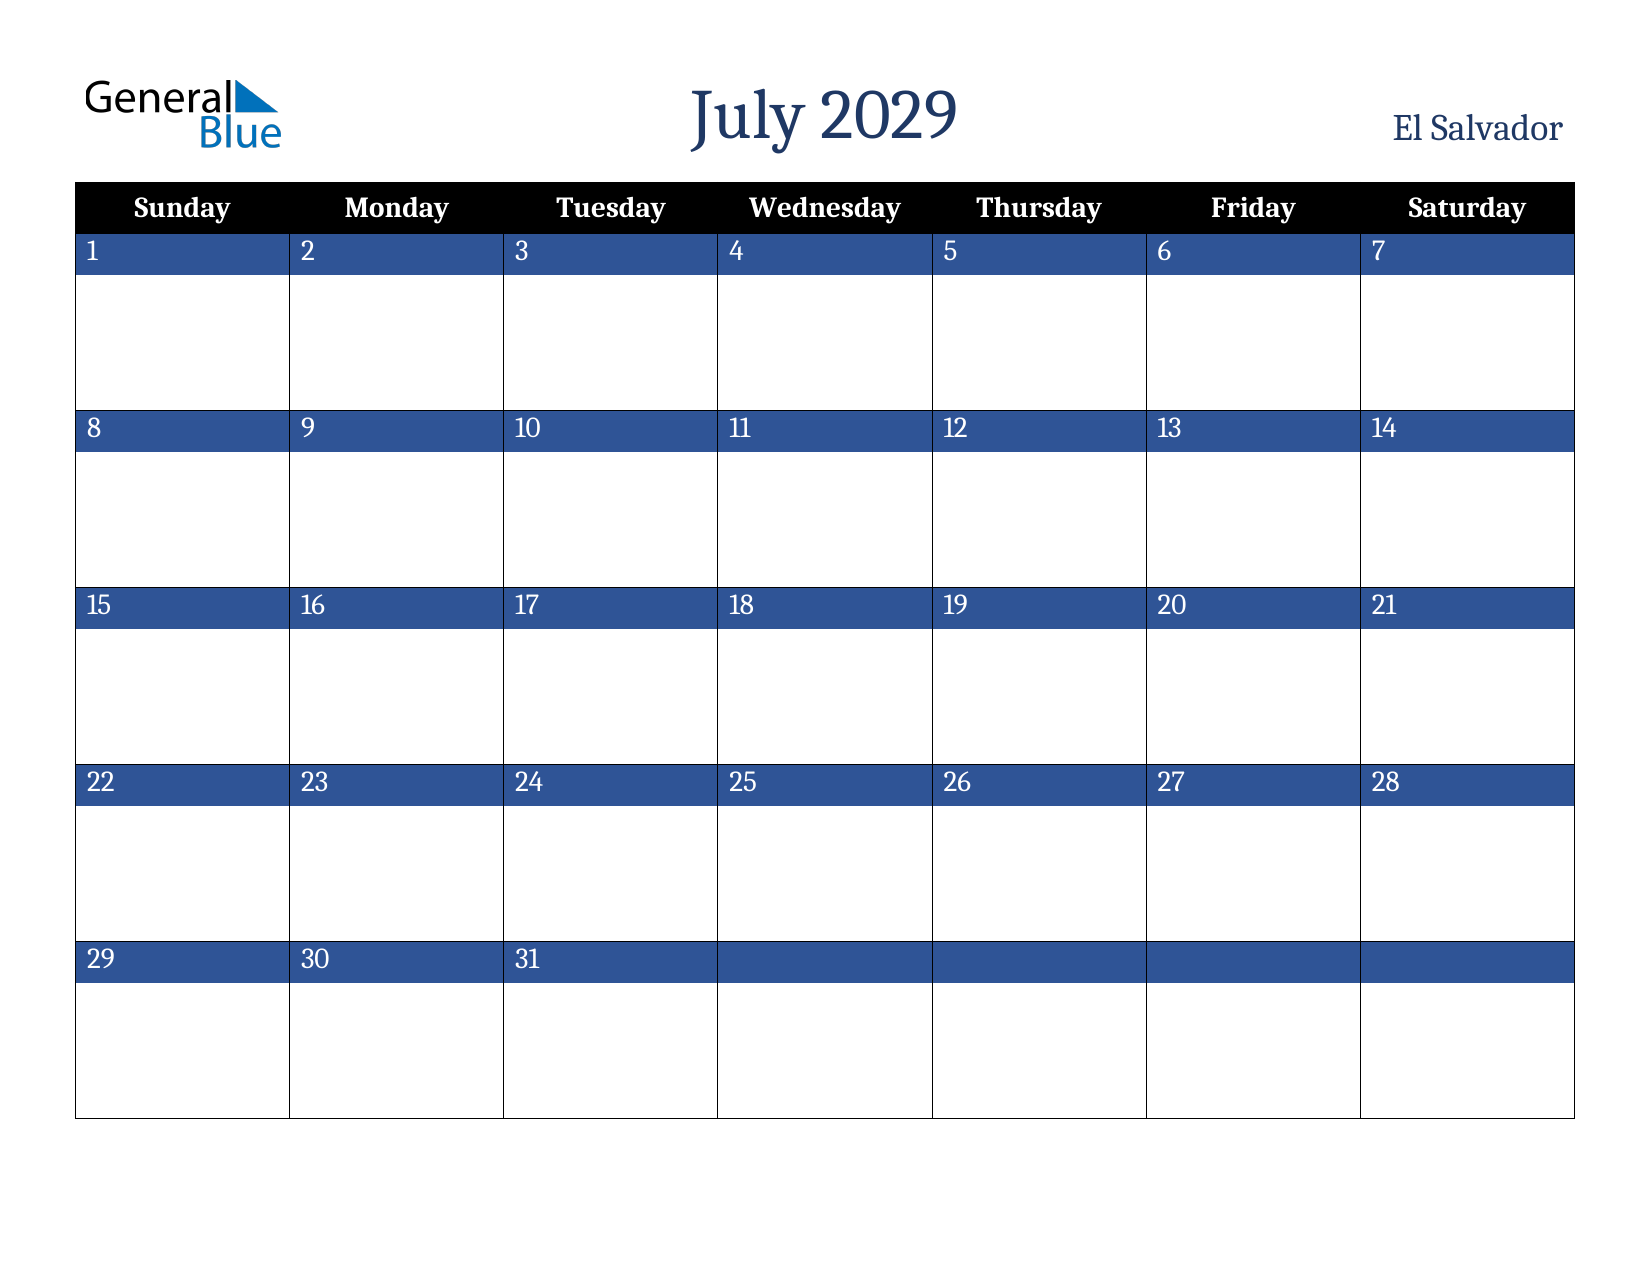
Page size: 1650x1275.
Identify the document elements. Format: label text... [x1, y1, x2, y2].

table_cell 30 [290, 942, 503, 983]
table_cell [1147, 629, 1360, 764]
table_cell [76, 629, 289, 764]
table_cell [1147, 942, 1360, 983]
table_cell [933, 983, 1146, 1118]
table_cell Sunday [76, 183, 289, 233]
table_cell [718, 806, 932, 941]
table_cell [504, 452, 717, 587]
table_cell Friday [1147, 183, 1360, 233]
table_cell 11 [718, 411, 932, 452]
table_cell Saturday [1361, 183, 1574, 233]
table_cell [933, 452, 1146, 587]
table_cell [504, 806, 717, 941]
table_cell 24 [504, 765, 717, 806]
table_cell 17 [504, 588, 717, 629]
table_cell 19 [933, 588, 1146, 629]
table_cell Wednesday [718, 183, 932, 233]
table_cell 7 [1361, 234, 1574, 275]
table_cell 22 [76, 765, 289, 806]
table_cell 21 [1361, 588, 1574, 629]
table_cell [1147, 275, 1360, 410]
table_cell 29 [76, 942, 289, 983]
table_cell 9 [290, 411, 503, 452]
table_cell [76, 983, 289, 1118]
table_cell [76, 452, 289, 587]
table_cell 1 [76, 234, 289, 275]
picture [86, 80, 281, 148]
table_header July 2029 [504, 75, 1146, 182]
table_cell 23 [290, 765, 503, 806]
table_cell [504, 275, 717, 410]
table_cell [1147, 806, 1360, 941]
table_cell [933, 806, 1146, 941]
table_cell [1361, 983, 1574, 1118]
table_cell 28 [1361, 765, 1574, 806]
table_cell [290, 275, 503, 410]
table_cell [290, 629, 503, 764]
table_cell 25 [718, 765, 932, 806]
table_cell 6 [1147, 234, 1360, 275]
table_cell [290, 452, 503, 587]
table_cell 2 [290, 234, 503, 275]
table_cell [933, 629, 1146, 764]
table_cell 8 [76, 411, 289, 452]
table_cell [1361, 275, 1574, 410]
table_cell [1361, 942, 1574, 983]
table_cell 31 [504, 942, 717, 983]
table_cell 14 [1361, 411, 1574, 452]
table_cell Thursday [933, 183, 1146, 233]
table_cell [718, 452, 932, 587]
table_cell [290, 806, 503, 941]
table_cell [504, 983, 717, 1118]
table_cell Monday [290, 183, 503, 233]
table_cell Tuesday [504, 183, 717, 233]
table_cell [1361, 806, 1574, 941]
table_cell 10 [504, 411, 717, 452]
table_cell [933, 275, 1146, 410]
table_cell 12 [933, 411, 1146, 452]
table_cell 26 [933, 765, 1146, 806]
table_header [76, 75, 503, 182]
table_cell [1361, 452, 1574, 587]
table_cell 20 [1147, 588, 1360, 629]
table_cell [718, 275, 932, 410]
table_cell 16 [290, 588, 503, 629]
table_cell [1361, 629, 1574, 764]
table_cell 13 [1147, 411, 1360, 452]
table_cell 15 [76, 588, 289, 629]
table_cell [933, 942, 1146, 983]
table_cell [1147, 452, 1360, 587]
table_cell [76, 806, 289, 941]
table_cell 18 [718, 588, 932, 629]
table_cell 4 [718, 234, 932, 275]
table_cell 3 [504, 234, 717, 275]
table_cell [718, 629, 932, 764]
table_cell [718, 942, 932, 983]
table_cell [290, 983, 503, 1118]
table_cell [1147, 983, 1360, 1118]
table_header El Salvador [1146, 75, 1574, 182]
table_cell 5 [933, 234, 1146, 275]
table_cell [718, 983, 932, 1118]
table_cell [504, 629, 717, 764]
table_cell [76, 275, 289, 410]
table_cell 27 [1147, 765, 1360, 806]
